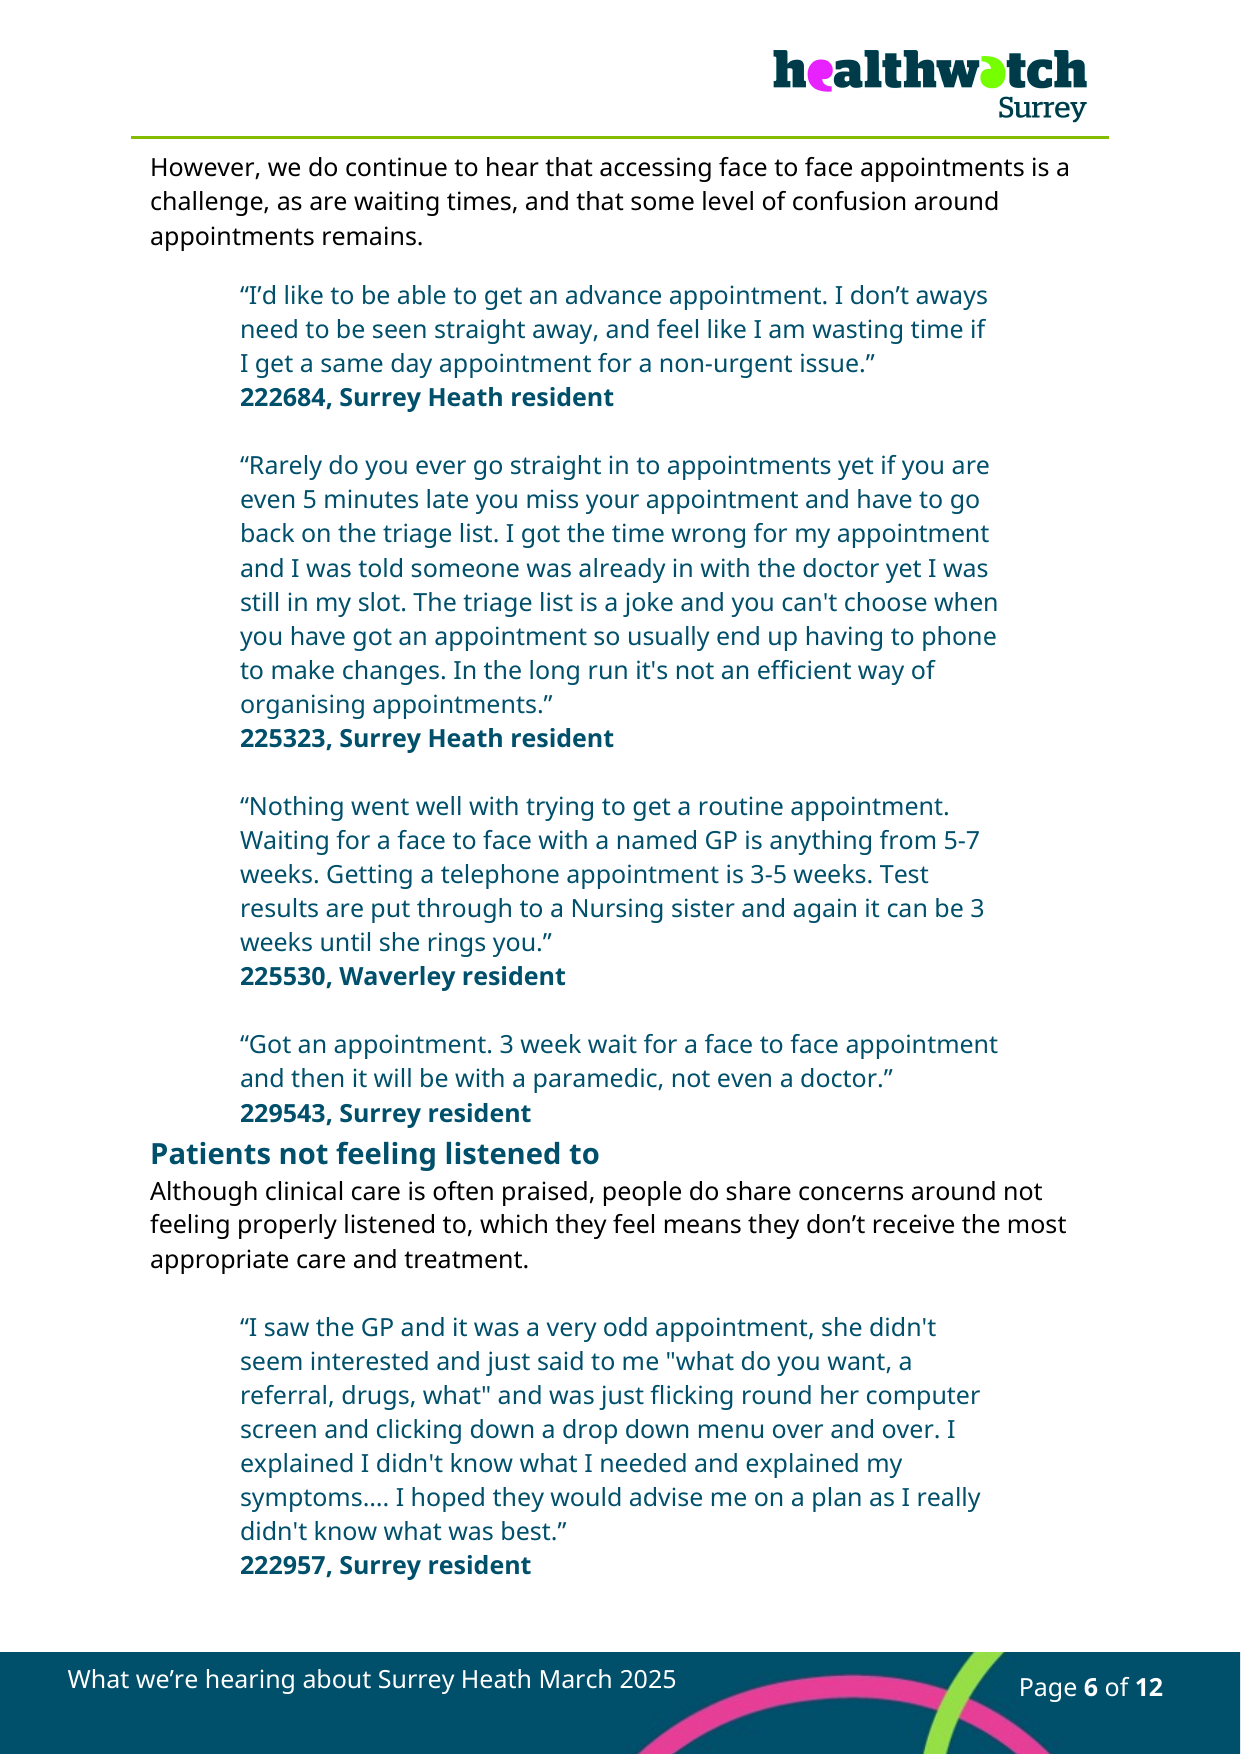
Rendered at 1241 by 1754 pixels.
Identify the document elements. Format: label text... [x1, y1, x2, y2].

text 222684, Surrey Heath resident [240, 380, 1000, 414]
text 229543, Surrey resident [240, 1095, 1000, 1129]
text “Rarely do you ever go straight in to appointments yet if you are even 5 minutes late you miss your appointment and have to go back on the triage list. I got the time wrong for my appointment and I was told someone was already in with the doctor yet I was still in my slot. The triage list is a joke and you can't choose when you have got an appointment so usually end up having to phone to make changes. In the long run it's not an efficient way of organising appointments.” [240, 448, 1000, 721]
picture [769, 47, 1091, 125]
text “Nothing went well with trying to get a routine appointment. Waiting for a face to face with a named GP is anything from 5-7 weeks. Getting a telephone appointment is 3-5 weeks. Test results are put through to a Nursing sister and again it can be 3 weeks until she rings you.” [240, 789, 1000, 959]
text “I’d like to be able to get an advance appointment. I don’t aways need to be seen straight away, and feel like I am wasting time if I get a same day appointment for a non-urgent issue.” [240, 278, 1000, 380]
text “I saw the GP and it was a very odd appointment, she didn't seem interested and just said to me "what do you want, a referral, drugs, what" and was just flicking round her computer screen and clicking down a drop down menu over and over. I explained I didn't know what I needed and explained my symptoms…. I hoped they would advise me on a plan as I really didn't know what was best.” [240, 1309, 1000, 1548]
text “Got an appointment. 3 week wait for a face to face appointment and then it will be with a paramedic, not even a doctor.” [240, 1027, 1000, 1095]
picture [638, 1652, 1052, 1754]
subtitle Patients not feeling listened to [150, 1133, 1090, 1173]
text However, we do continue to hear that accessing face to face appointments is a challenge, as are waiting times, and that some level of confusion around appointments remains. [150, 150, 1090, 252]
text Although clinical care is often praised, people do share concerns around not feeling properly listened to, which they feel means they don’t receive the most appropriate care and treatment. [150, 1173, 1090, 1275]
text 225323, Surrey Heath resident [240, 721, 1000, 754]
text 225530, Waverley resident [240, 959, 1000, 993]
text 222957, Surrey resident [240, 1548, 1000, 1582]
